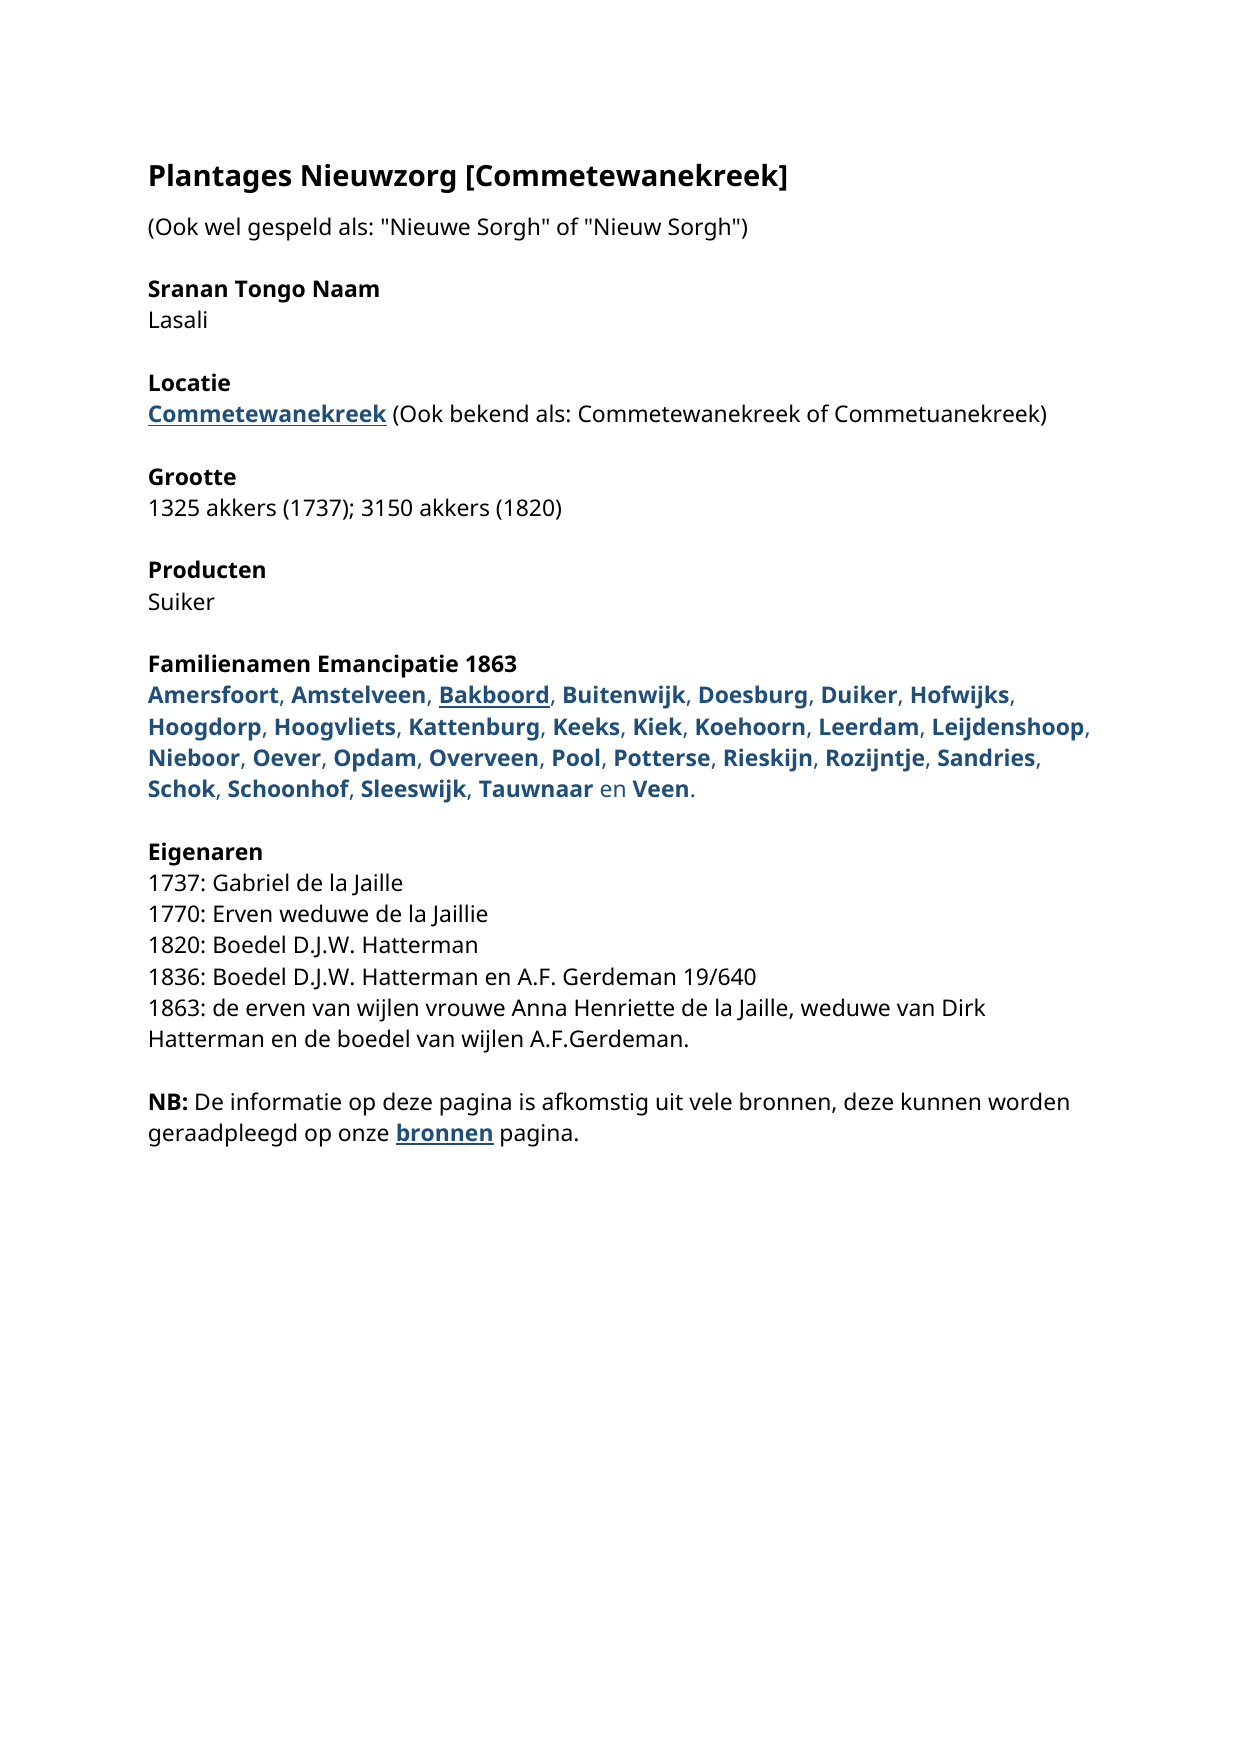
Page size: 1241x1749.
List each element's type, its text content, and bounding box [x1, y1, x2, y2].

text (Ook wel gespeld als: "Nieuwe Sorgh" of "Nieuw Sorgh") Sranan Tongo Naam Lasali Locatie Commetewanekreek (Ook bekend als: Commetewanekreek of Commetuanekreek) Grootte 1325 akkers (1737); 3150 akkers (1820) Producten Suiker Familienamen Emancipatie 1863 Amersfoort, Amstelveen, Bakboord, Buitenwijk, Doesburg, Duiker, Hofwijks, Hoogdorp, Hoogvliets, Kattenburg, Keeks, Kiek, Koehoorn, Leerdam, Leijdenshoop, Nieboor, Oever, Opdam, Overveen, Pool, Potterse, Rieskijn, Rozijntje, Sandries, Schok, Schoonhof, Sleeswijk, Tauwnaar en Veen. Eigenaren 1737: Gabriel de la Jaille 1770: Erven weduwe de la Jaillie 1820: Boedel D.J.W. Hatterman 1836: Boedel D.J.W. Hatterman en A.F. Gerdeman 19/640 1863: de erven van wijlen vrouwe Anna Henriette de la Jaille, weduwe van Dirk Hatterman en de boedel van wijlen A.F.Gerdeman. NB: De informatie op deze pagina is afkomstig uit vele bronnen, deze kunnen worden geraadpleegd op onze bronnen pagina. [148, 211, 1093, 1148]
text Plantages Nieuwzorg [Commetewanekreek] [148, 155, 1093, 195]
